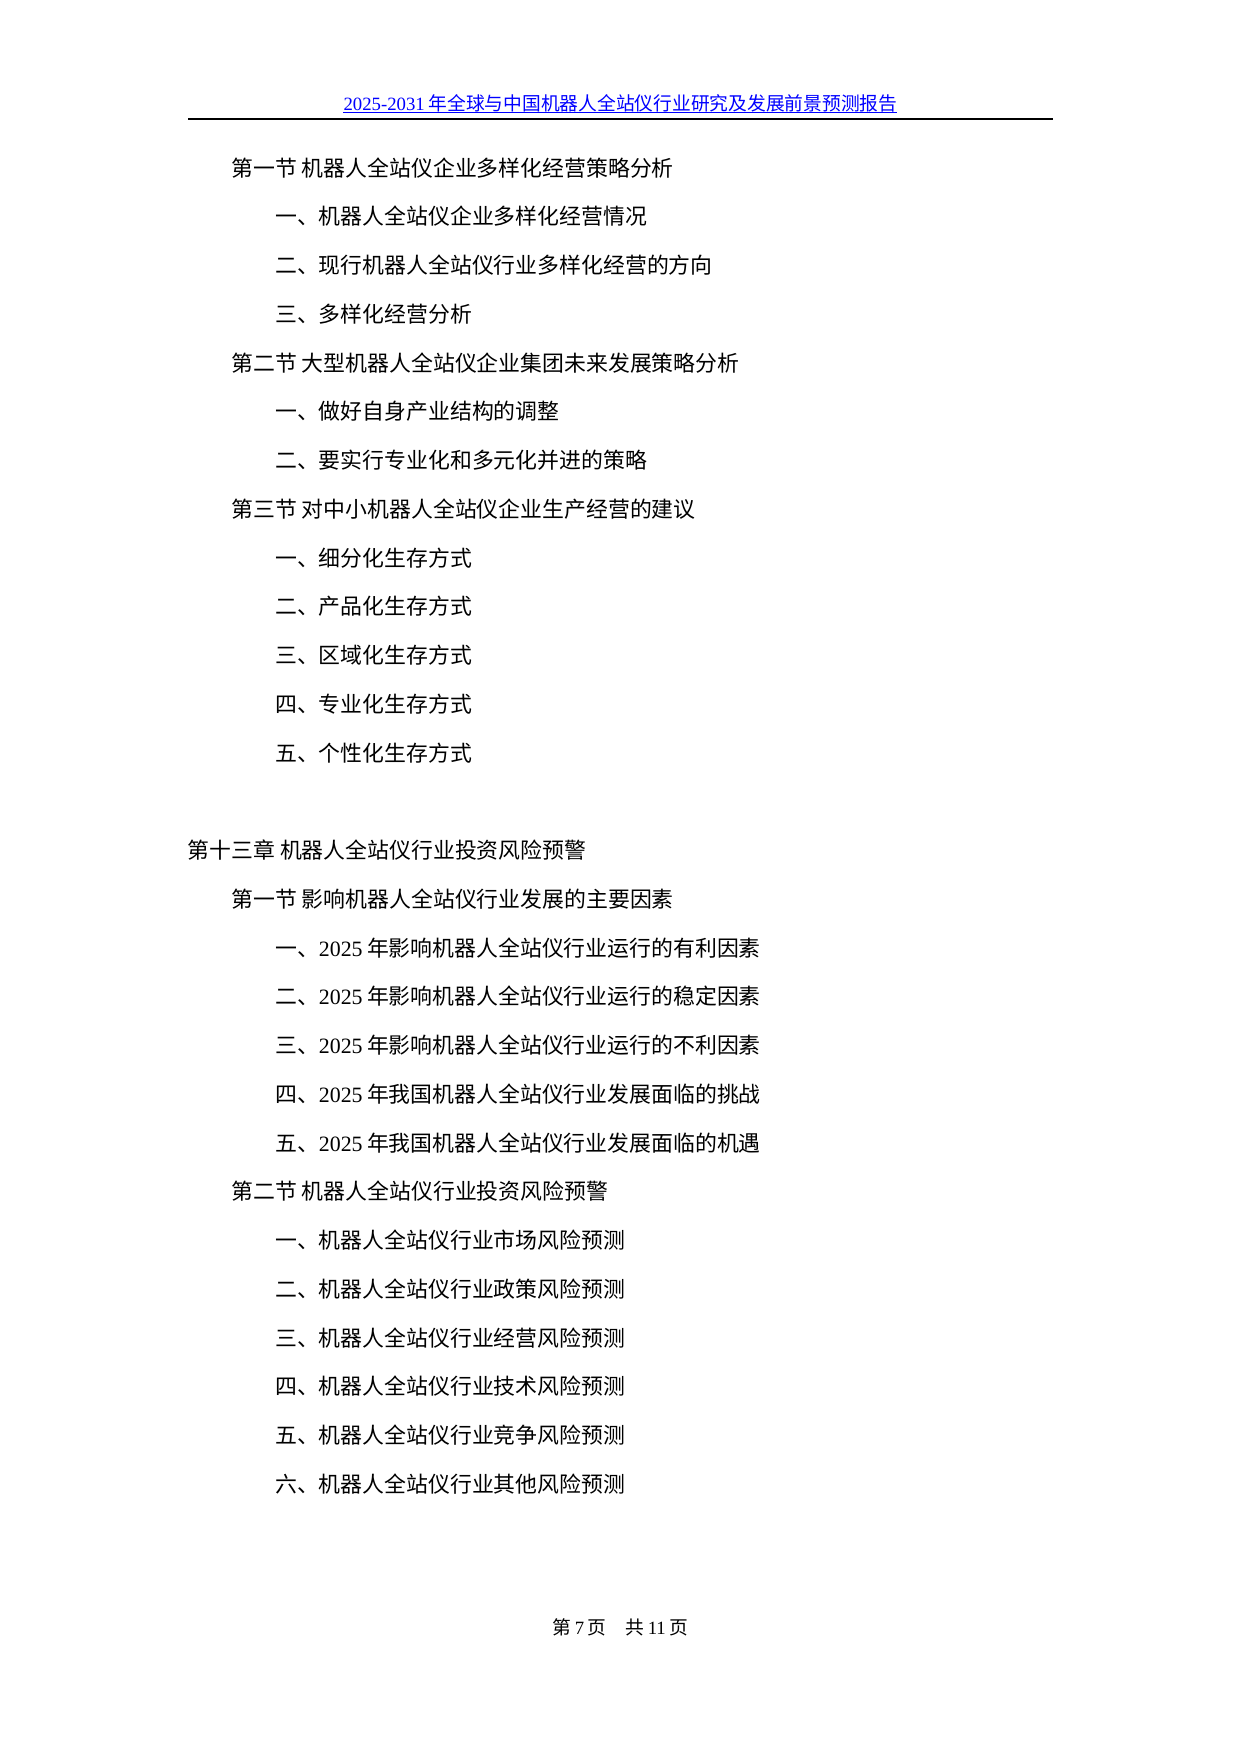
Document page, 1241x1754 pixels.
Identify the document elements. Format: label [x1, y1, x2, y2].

text [187, 150, 1053, 1499]
